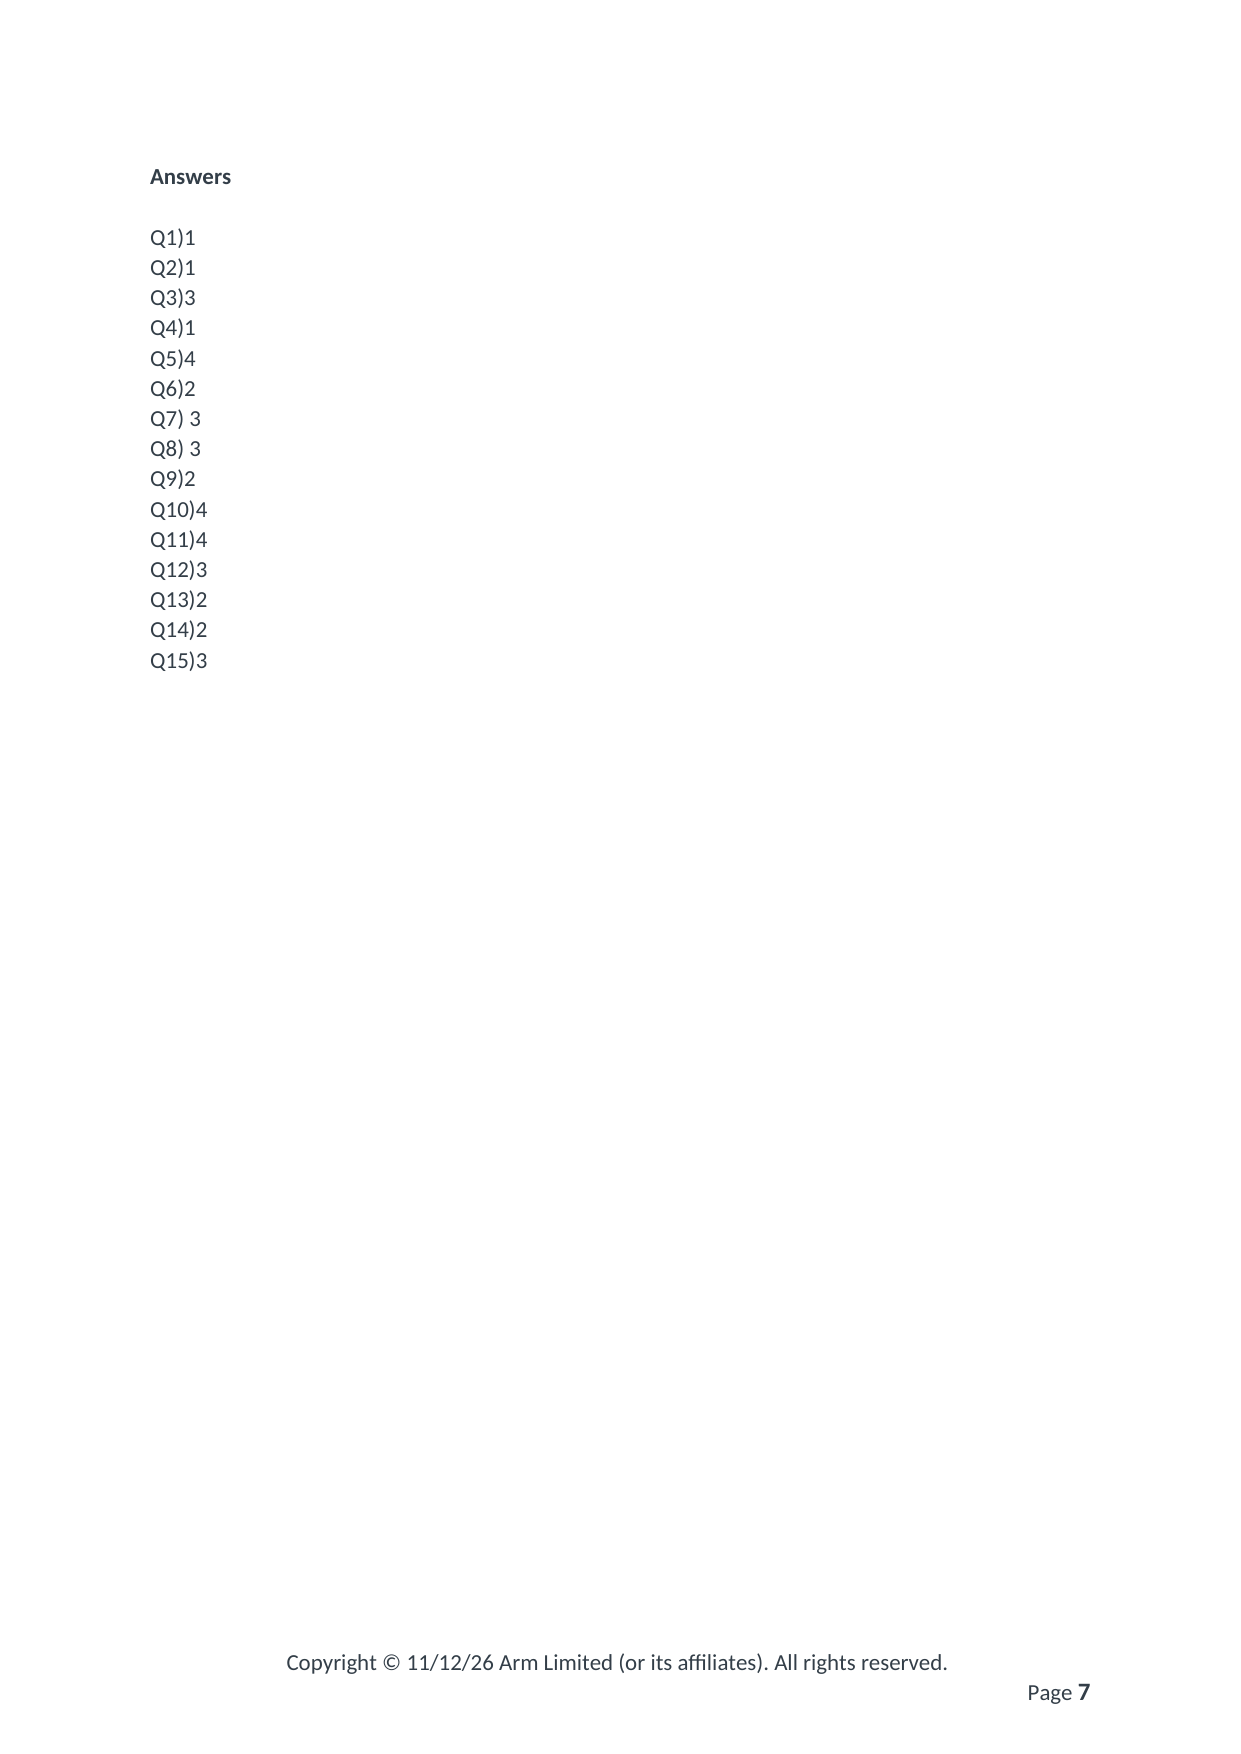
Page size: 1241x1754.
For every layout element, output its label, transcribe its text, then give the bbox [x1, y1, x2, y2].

list Answers [150, 162, 1090, 191]
list Q2)1 [150, 253, 1090, 281]
list Q13)2 [150, 585, 1090, 613]
list Q12)3 [150, 555, 1090, 583]
list Q1)1 [150, 223, 1090, 251]
list Q11)4 [150, 525, 1090, 553]
list Q10)4 [150, 495, 1090, 523]
list Q8) 3 [150, 434, 1090, 462]
list Q5)4 [150, 344, 1090, 372]
list Q9)2 [150, 464, 1090, 493]
list Q3)3 [150, 283, 1090, 311]
list Q15)3 [150, 646, 1090, 674]
list Q6)2 [150, 374, 1090, 402]
list Q4)1 [150, 313, 1090, 342]
list Q14)2 [150, 616, 1090, 644]
list Q7) 3 [150, 404, 1090, 432]
